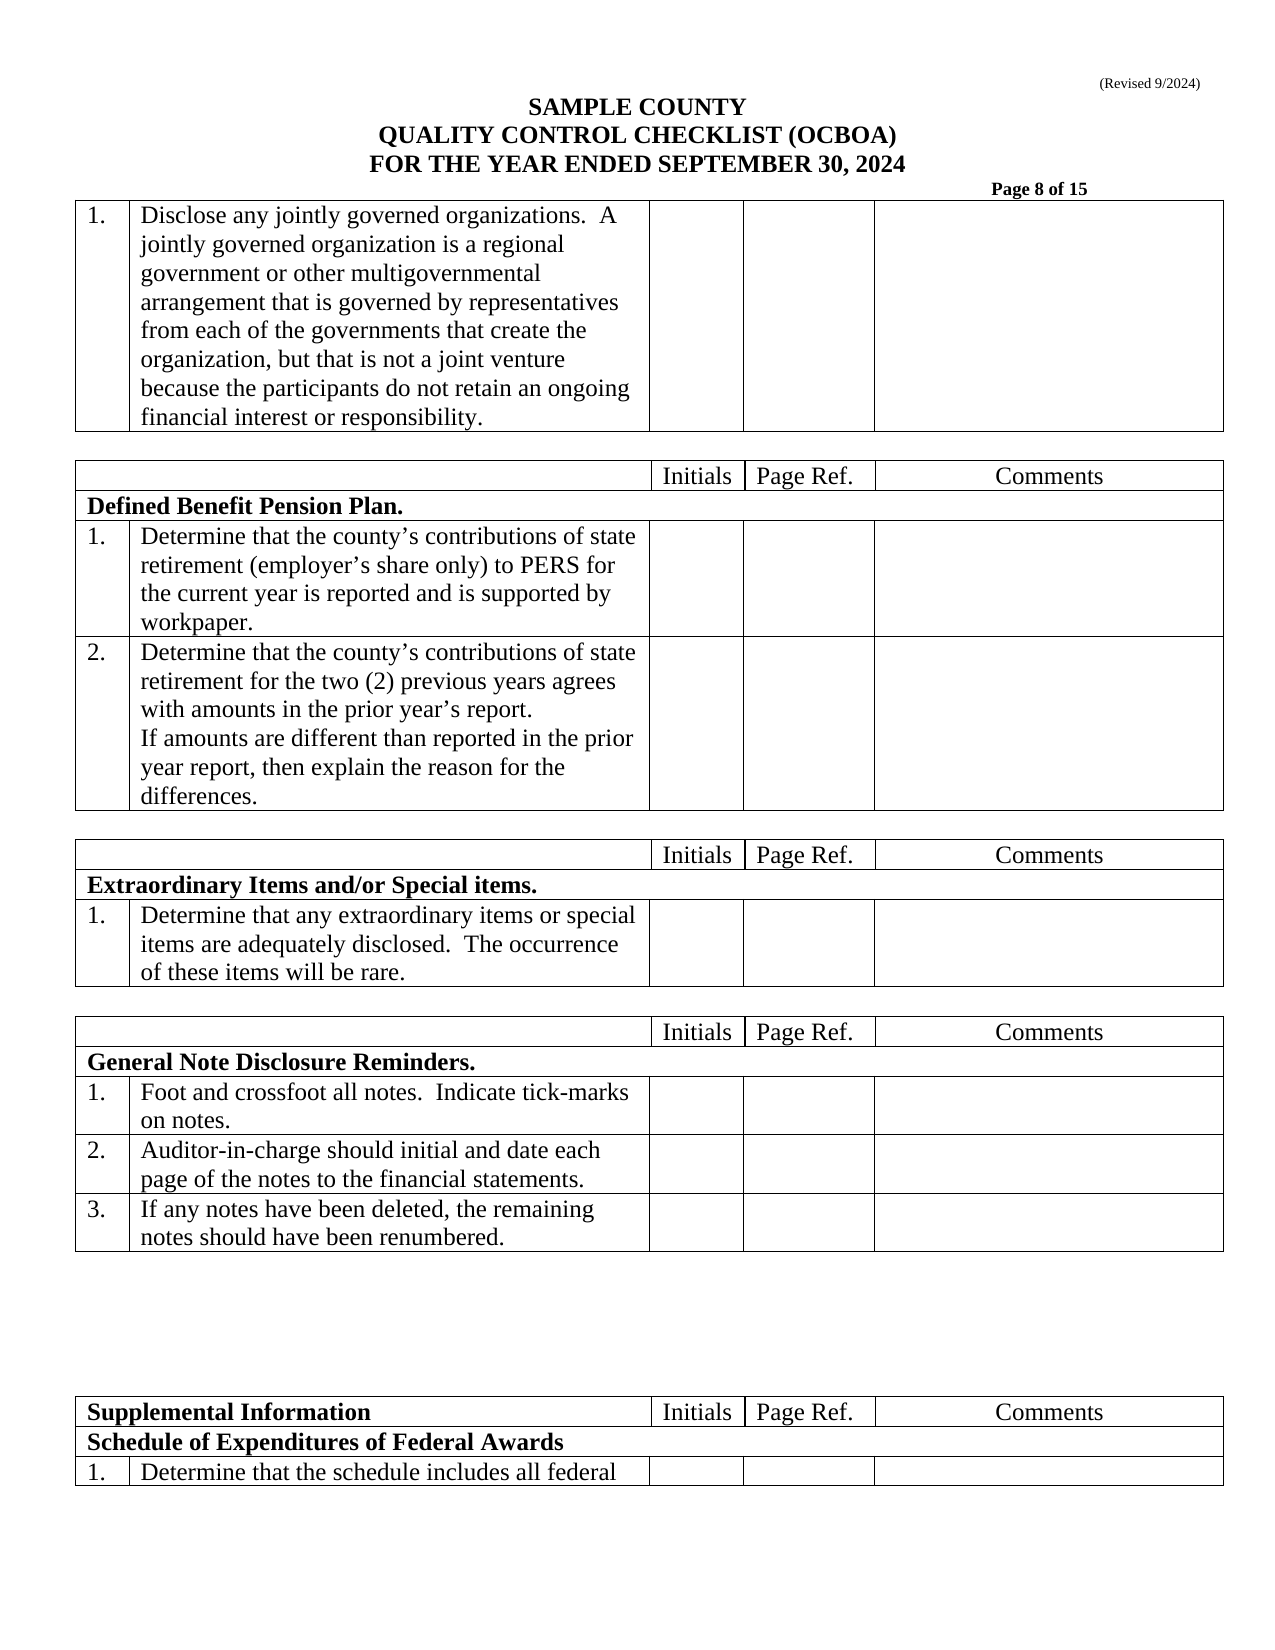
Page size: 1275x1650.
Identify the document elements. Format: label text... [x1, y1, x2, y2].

table_cell Foot and crossfoot all notes. Indicate tick-marks on notes. [130, 1077, 649, 1134]
table_cell Determine that the county’s contributions of state retirement (employer’s share only) to PERS for the current year is reported and is supported by workpaper. [130, 521, 649, 636]
table_cell [875, 201, 1223, 431]
table_cell If any notes have been deleted, the remaining notes should have been renumbered. [130, 1194, 649, 1251]
table_header Initials [652, 461, 744, 490]
table_header Comments [876, 461, 1223, 490]
table_header Page Ref. [746, 1397, 875, 1426]
table_cell [744, 201, 874, 431]
table_cell Disclose any jointly governed organizations. A jointly governed organization is a regional government or other multigovernmental arrangement that is governed by representatives from each of the governments that create the organization, but that is not a joint venture because the participants do not retain an ongoing financial interest or responsibility. [130, 201, 649, 431]
table_cell [875, 1077, 1223, 1134]
table_header Initials [652, 840, 744, 869]
table_header Page Ref. [746, 461, 875, 490]
table_header Comments [876, 840, 1223, 869]
table_cell 1. [76, 201, 129, 431]
table_cell [744, 1077, 874, 1134]
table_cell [130, 1457, 649, 1485]
table_header Initials [652, 1397, 744, 1426]
table_cell Schedule of Expenditures of Federal Awards [76, 1427, 1223, 1456]
table_header Page Ref. [746, 1017, 875, 1046]
table_header Initials [652, 1017, 744, 1046]
table_cell [744, 900, 874, 986]
table_cell 1. [76, 900, 129, 986]
table_cell [875, 900, 1223, 986]
table_header Supplemental Information [76, 1397, 651, 1426]
table_cell [875, 637, 1223, 809]
table_cell [650, 1135, 743, 1193]
table_cell Defined Benefit Pension Plan. [76, 491, 1223, 520]
table_header [76, 1017, 651, 1046]
table_cell [875, 1457, 1223, 1485]
table_cell [875, 1194, 1223, 1251]
table_header [76, 840, 651, 869]
table_header Comments [876, 1397, 1223, 1426]
table_header Page Ref. [746, 840, 875, 869]
table_cell [650, 1457, 743, 1485]
table_cell 1. [76, 1457, 129, 1485]
table_cell [744, 1457, 874, 1485]
table_cell [744, 1135, 874, 1193]
table_cell 2. [76, 637, 129, 809]
table_cell [650, 900, 743, 986]
table_cell [744, 637, 874, 809]
table_cell 1. [76, 521, 129, 636]
table_cell Extraordinary Items and/or Special items. [76, 870, 1223, 899]
table_cell 3. [76, 1194, 129, 1251]
table_cell Determine that the county’s contributions of state retirement for the two (2) previous years agrees with amounts in the prior year’s report. If amounts are different than reported in the prior year report, then explain the reason for the differences. [130, 637, 649, 809]
table_cell 1. [76, 1077, 129, 1134]
table_cell [875, 521, 1223, 636]
table_cell [650, 1194, 743, 1251]
table_cell [650, 637, 743, 809]
table_header [76, 461, 651, 490]
table_cell [650, 1077, 743, 1134]
table_cell [744, 521, 874, 636]
table_cell [875, 1135, 1223, 1193]
table_cell [650, 201, 743, 431]
table_header Comments [876, 1017, 1223, 1046]
table_cell [650, 521, 743, 636]
table_cell 2. [76, 1135, 129, 1193]
table_cell Auditor-in-charge should initial and date each page of the notes to the financial statements. [130, 1135, 649, 1193]
table_cell General Note Disclosure Reminders. [76, 1047, 1223, 1076]
table_cell [744, 1194, 874, 1251]
table_cell Determine that any extraordinary items or special items are adequately disclosed. The occurrence of these items will be rare. [130, 900, 649, 986]
